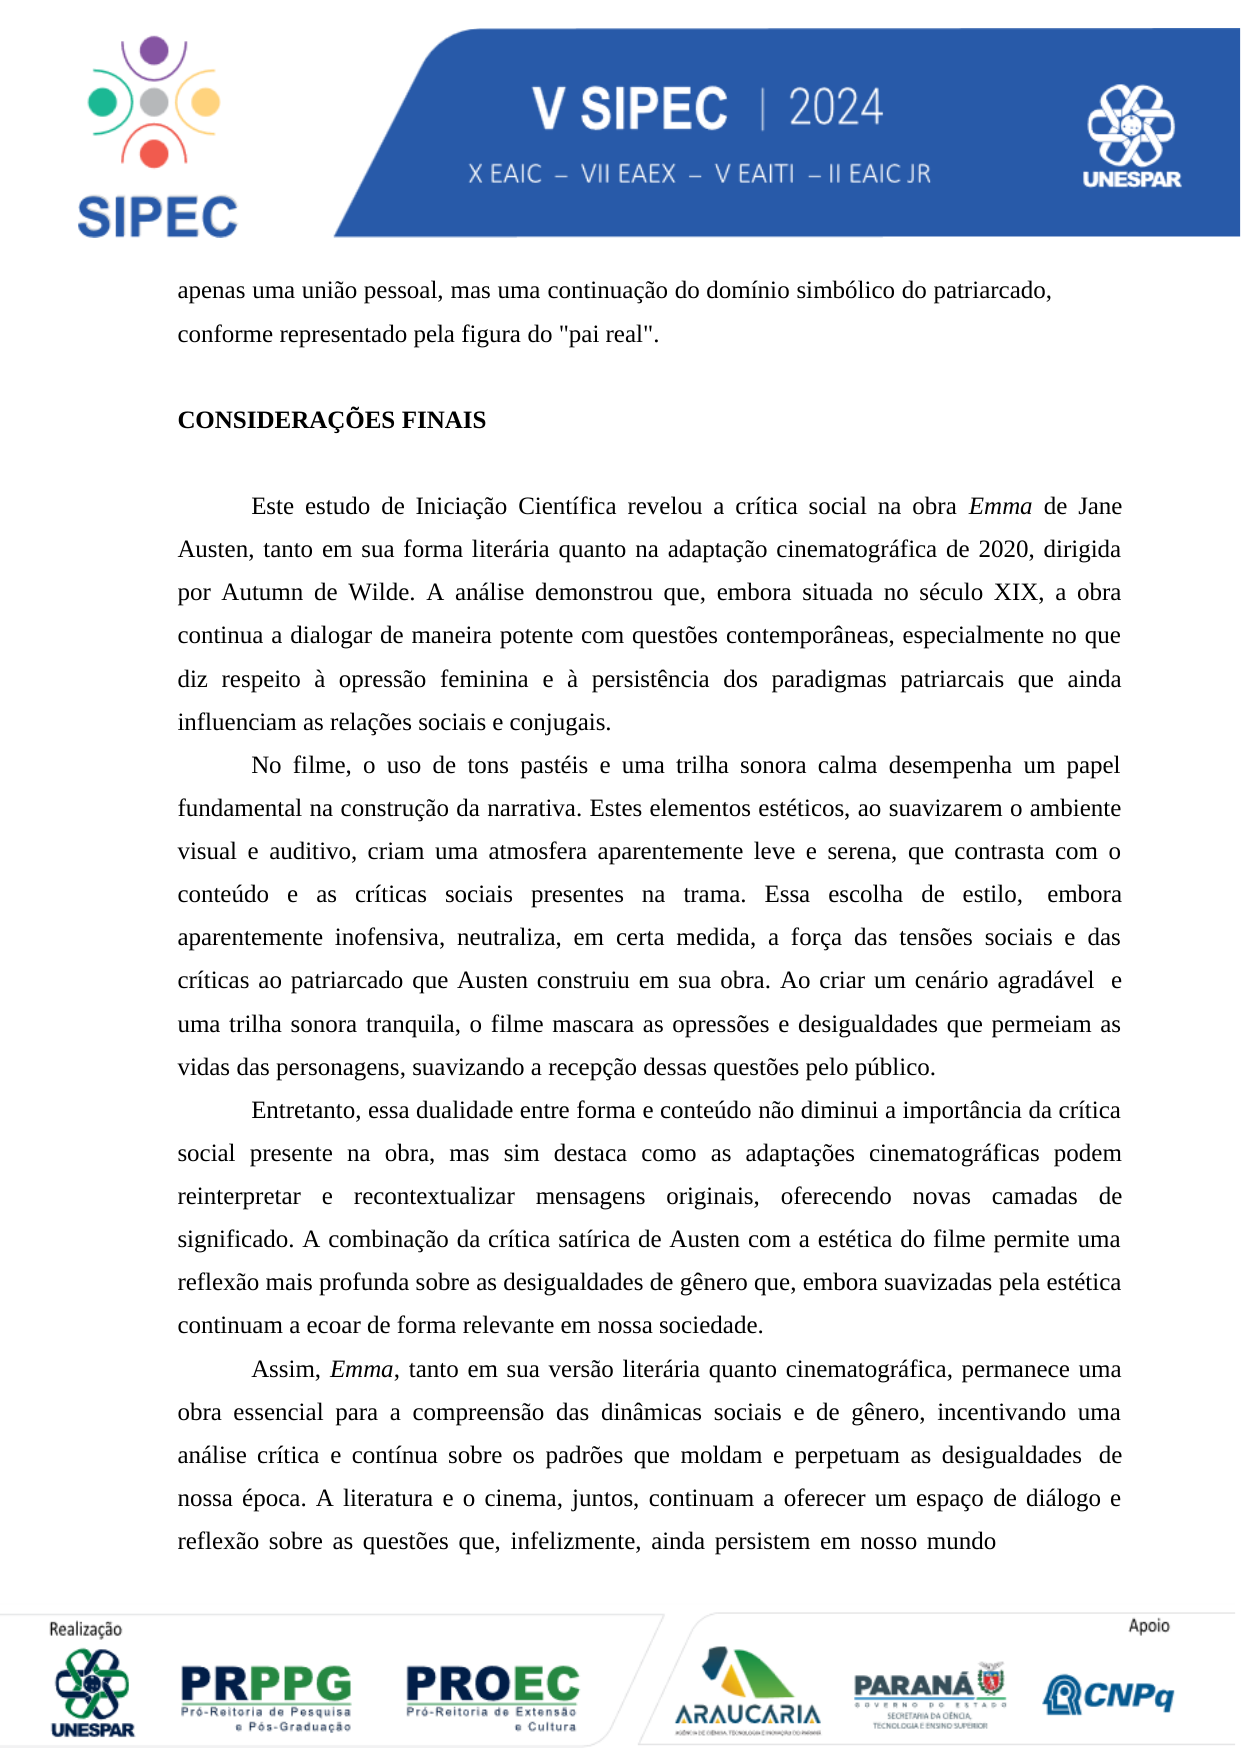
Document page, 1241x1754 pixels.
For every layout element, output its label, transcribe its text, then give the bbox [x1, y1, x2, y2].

picture [77, 28, 1241, 238]
picture [0, 1603, 1235, 1748]
subtitle CONSIDERAÇÕES FINAIS [177, 405, 1240, 434]
text No filme, o uso de tons pastéis e uma trilha sonora calma desempenha um papel fundamental na construção da narrativa. Estes elementos estéticos, ao suavizarem o ambiente visual e auditivo, criam uma atmosfera aparentemente leve e serena, que contrasta com o conteúdo e as críticas sociais presentes na trama. Essa escolha de estilo, embora aparentemente inofensiva, neutraliza, em certa medida, a força das tensões sociais e das críticas ao patriarcado que Austen construiu em sua obra. Ao criar um cenário agradável e uma trilha sonora tranquila, o filme mascara as opressões e desigualdades que permeiam as vidas das personagens, suavizando a recepção dessas questões pelo público. [177, 750, 1122, 1081]
text Entretanto, essa dualidade entre forma e conteúdo não diminui a importância da crítica social presente na obra, mas sim destaca como as adaptações cinematográficas podem reinterpretar e recontextualizar mensagens originais, oferecendo novas camadas de significado. A combinação da crítica satírica de Austen com a estética do filme permite uma reflexão mais profunda sobre as desigualdades de gênero que, embora suavizadas pela estética continuam a ecoar de forma relevante em nossa sociedade. [177, 1095, 1122, 1339]
text Este estudo de Iniciação Científica revelou a crítica social na obra Emma de Jane Austen, tanto em sua forma literária quanto na adaptação cinematográfica de 2020, dirigida por Autumn de Wilde. A análise demonstrou que, embora situada no século XIX, a obra continua a dialogar de maneira potente com questões contemporâneas, especialmente no que diz respeito à opressão feminina e à persistência dos paradigmas patriarcais que ainda influenciam as relações sociais e conjugais. [177, 491, 1122, 736]
text apenas uma união pessoal, mas uma continuação do domínio simbólico do patriarcado, conforme representado pela figura do "pai real". [177, 276, 1124, 347]
text Assim, Emma, tanto em sua versão literária quanto cinematográfica, permanece uma obra essencial para a compreensão das dinâmicas sociais e de gênero, incentivando uma análise crítica e contínua sobre os padrões que moldam e perpetuam as desigualdades de nossa época. A literatura e o cinema, juntos, continuam a oferecer um espaço de diálogo e reflexão sobre as questões que, infelizmente, ainda persistem em nosso mundo [177, 1354, 1122, 1555]
